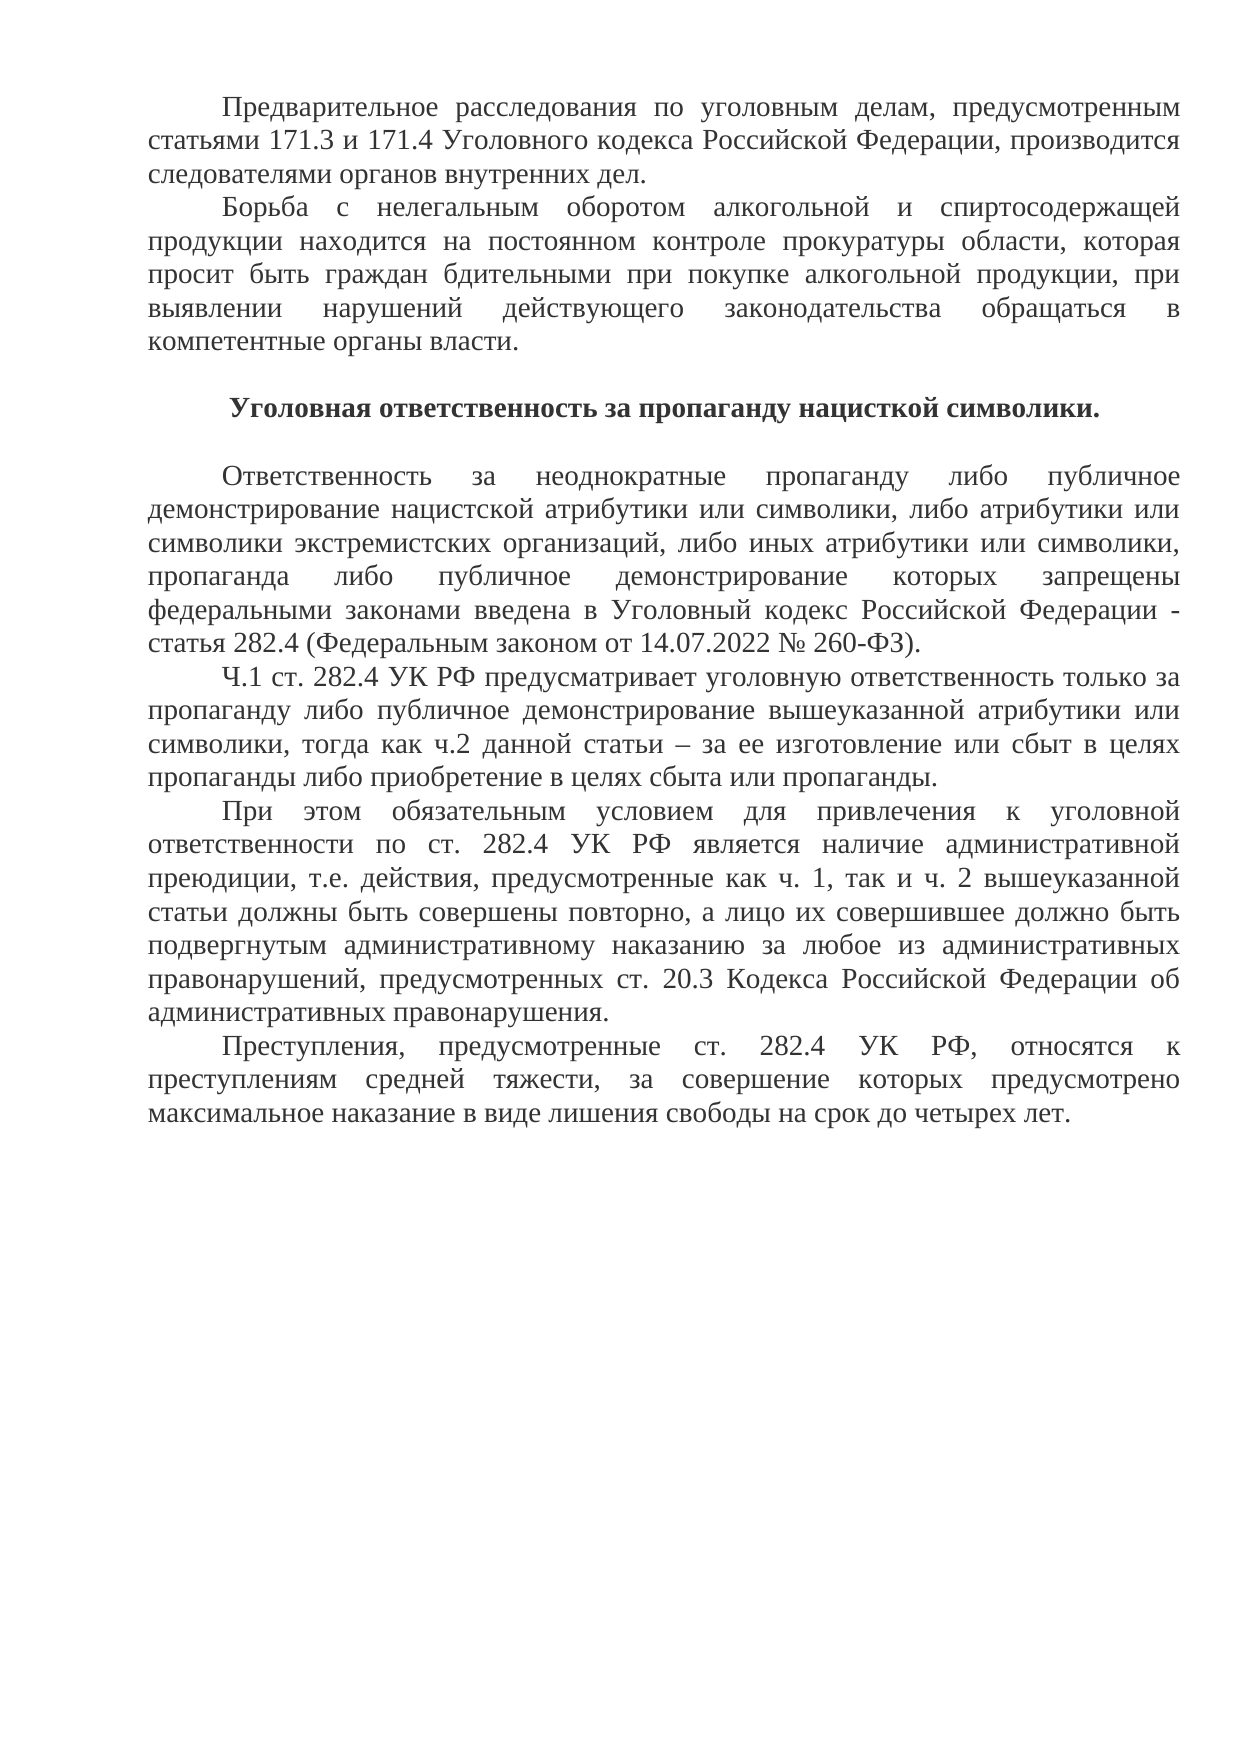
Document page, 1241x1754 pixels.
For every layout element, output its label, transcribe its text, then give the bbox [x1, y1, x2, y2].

text Уголовная ответственность за пропаганду нацисткой символики. [148, 391, 1181, 424]
text Предварительное расследования по уголовным делам, предусмотренным статьями 171.3 и 171.4 Уголовного кодекса Российской Федерации, производится следователями органов внутренних дел. [148, 89, 1181, 189]
text Ответственность за неоднократные пропаганду либо публичное демонстрирование нацистской атрибутики или символики, либо атрибутики или символики экстремистских организаций, либо иных атрибутики или символики, пропаганда либо публичное демонстрирование которых запрещены федеральными законами введена в Уголовный кодекс Российской Федерации - статья 282.4 (Федеральным законом от 14.07.2022 № 260-ФЗ). [148, 458, 1181, 659]
text Борьба с нелегальным оборотом алкогольной и спиртосодержащей продукции находится на постоянном контроле прокуратуры области, которая просит быть граждан бдительными при покупке алкогольной продукции, при выявлении нарушений действующего законодательства обращаться в компетентные органы власти. [148, 189, 1181, 357]
text Ч.1 ст. 282.4 УК РФ предусматривает уголовную ответственность только за пропаганду либо публичное демонстрирование вышеуказанной атрибутики или символики, тогда как ч.2 данной статьи – за ее изготовление или сбыт в целях пропаганды либо приобретение в целях сбыта или пропаганды. [148, 659, 1181, 793]
text При этом обязательным условием для привлечения к уголовной ответственности по ст. 282.4 УК РФ является наличие административной преюдиции, т.е. действия, предусмотренные как ч. 1, так и ч. 2 вышеуказанной статьи должны быть совершены повторно, а лицо их совершившее должно быть подвергнутым административному наказанию за любое из административных правонарушений, предусмотренных ст. 20.3 Кодекса Российской Федерации об административных правонарушения. [148, 793, 1181, 1028]
text Преступления, предусмотренные ст. 282.4 УК РФ, относятся к преступлениям средней тяжести, за совершение которых предусмотрено максимальное наказание в виде лишения свободы на срок до четырех лет. [148, 1028, 1181, 1128]
